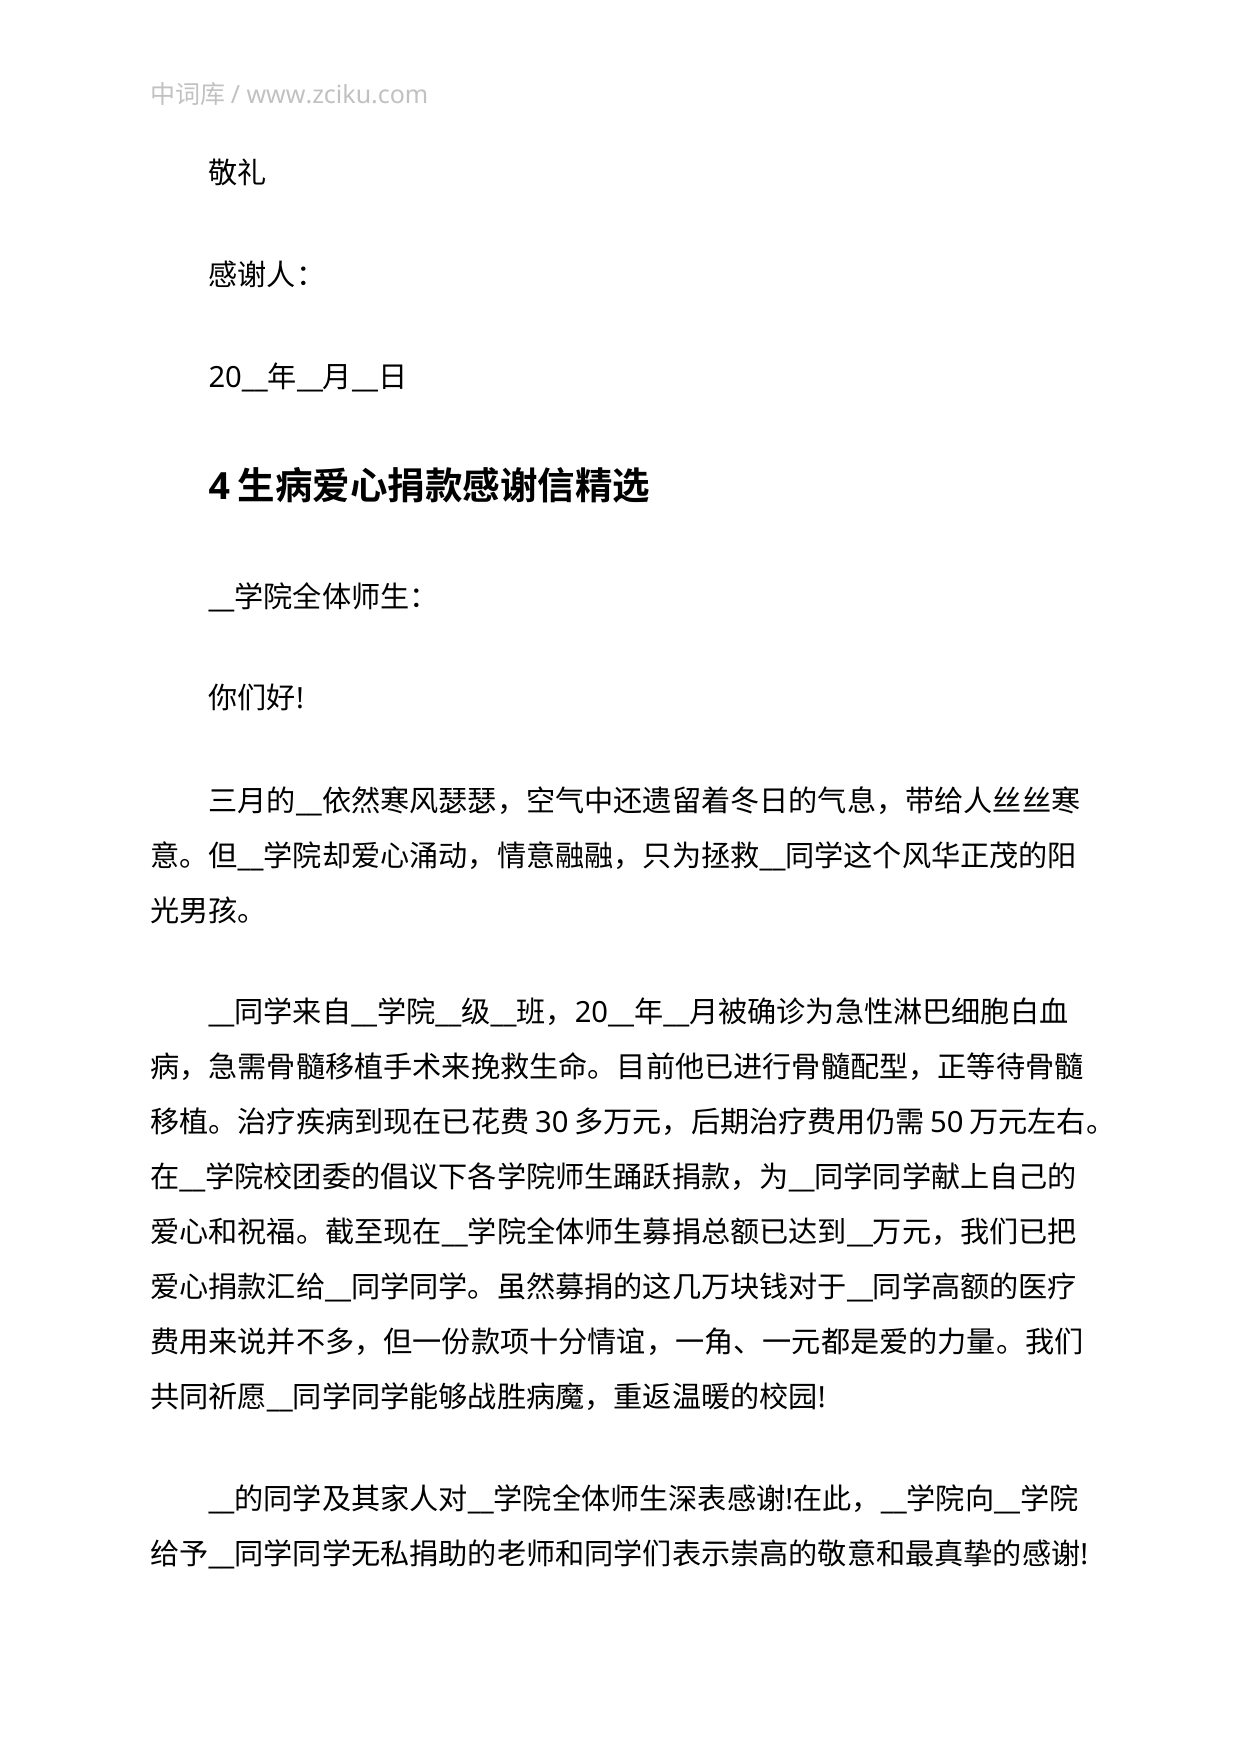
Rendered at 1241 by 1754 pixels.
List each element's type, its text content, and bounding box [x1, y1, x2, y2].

text 敬礼 [150, 150, 1090, 192]
text 三月的__依然寒风瑟瑟，空气中还遗留着冬日的气息，带给人丝丝寒意。但__学院却爱心涌动，情意融融，只为拯救__同学这个风华正茂的阳光男孩。 [150, 777, 1090, 929]
text __同学来自__学院__级__班，20__年__月被确诊为急性淋巴细胞白血病，急需骨髓移植手术来挽救生命。目前他已进行骨髓配型，正等待骨髓移植。治疗疾病到现在已花费30多万元，后期治疗费用仍需50万元左右。在__学院校团委的倡议下各学院师生踊跃捐款，为__同学同学献上自己的爱心和祝福。截至现在__学院全体师生募捐总额已达到__万元，我们已把爱心捐款汇给__同学同学。虽然募捐的这几万块钱对于__同学高额的医疗费用来说并不多，但一份款项十分情谊，一角、一元都是爱的力量。我们共同祈愿__同学同学能够战胜病魔，重返温暖的校园! [150, 989, 1090, 1416]
text 感谢人： [150, 252, 1090, 294]
text 你们好! [150, 675, 1090, 717]
text __的同学及其家人对__学院全体师生深表感谢!在此，__学院向__学院给予__同学同学无私捐助的老师和同学们表示崇高的敬意和最真挚的感谢! [150, 1476, 1090, 1573]
text 20__年__月__日 [150, 353, 1090, 396]
text 4生病爱心捐款感谢信精选 [150, 456, 1090, 510]
text __学院全体师生： [150, 573, 1090, 616]
